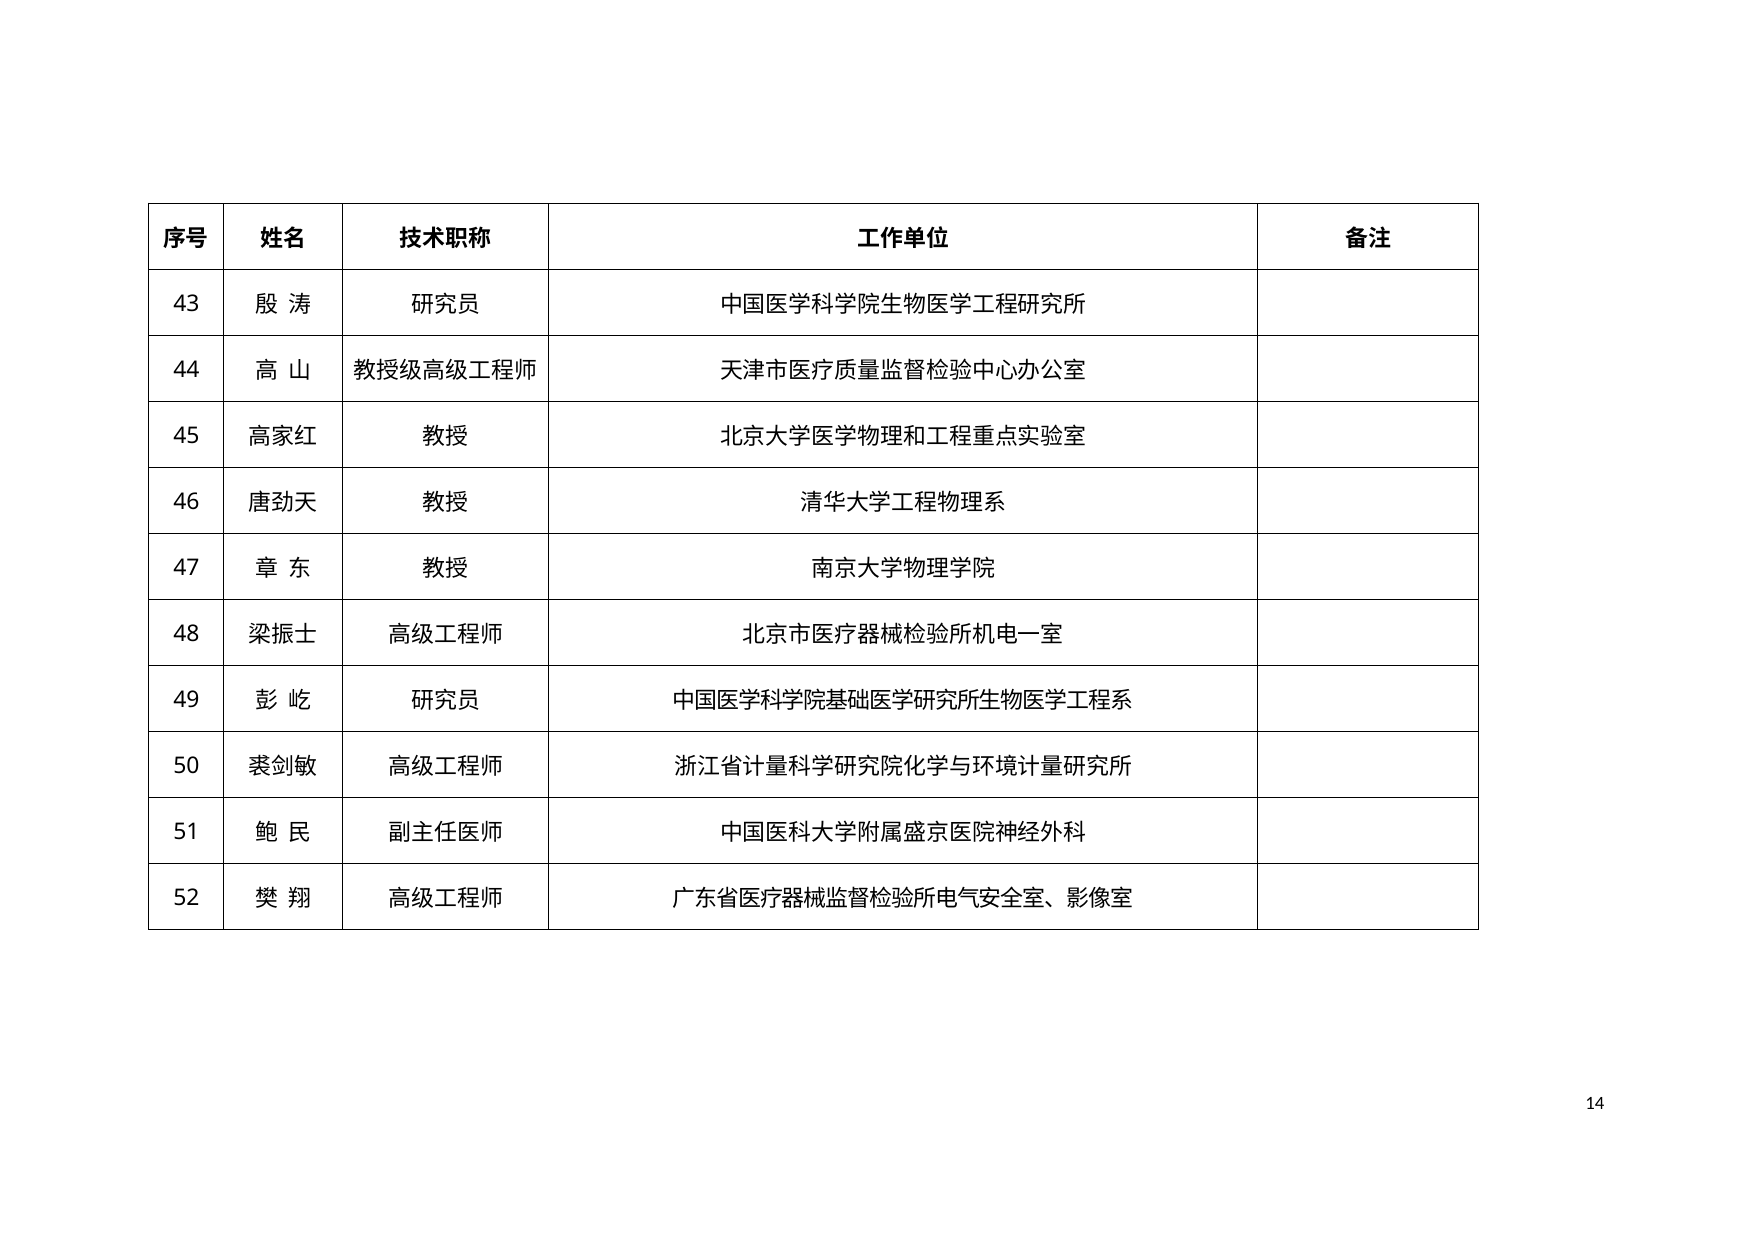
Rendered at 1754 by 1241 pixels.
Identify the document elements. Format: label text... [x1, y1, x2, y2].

table_cell 高级工程师 [343, 732, 548, 797]
table_cell 浙江省计量科学研究院化学与环境计量研究所 [549, 732, 1257, 797]
table_cell 46 [149, 468, 223, 533]
table_cell 技术职称 [343, 204, 548, 269]
table_cell 工作单位 [549, 204, 1257, 269]
table_cell 教授 [343, 534, 548, 599]
table_cell 北京大学医学物理和工程重点实验室 [549, 402, 1257, 467]
table_cell 研究员 [343, 270, 548, 335]
table_cell 殷 涛 [224, 270, 342, 335]
table_cell [1258, 732, 1478, 797]
table_cell 高 山 [224, 336, 342, 401]
table_cell [1258, 864, 1478, 929]
table_cell 姓名 [224, 204, 342, 269]
table_cell 中国医学科学院生物医学工程研究所 [549, 270, 1257, 335]
table_cell [1258, 798, 1478, 863]
table_cell 序号 [149, 204, 223, 269]
table_cell [1258, 468, 1478, 533]
table_cell 天津市医疗质量监督检验中心办公室 [549, 336, 1257, 401]
table_cell [1258, 666, 1478, 731]
table_cell 北京市医疗器械检验所机电一室 [549, 600, 1257, 665]
table_cell [1258, 402, 1478, 467]
table_cell 南京大学物理学院 [549, 534, 1257, 599]
table_cell 裘剑敏 [224, 732, 342, 797]
table_cell 副主任医师 [343, 798, 548, 863]
table_cell 研究员 [343, 666, 548, 731]
table_cell [1258, 336, 1478, 401]
table_cell 彭 屹 [224, 666, 342, 731]
table_cell 教授 [343, 468, 548, 533]
table_cell 43 [149, 270, 223, 335]
table_cell [1258, 534, 1478, 599]
table_cell 中国医学科学院基础医学研究所生物医学工程系 [549, 666, 1257, 731]
table_cell 樊 翔 [224, 864, 342, 929]
table_cell 47 [149, 534, 223, 599]
table_cell 高级工程师 [343, 600, 548, 665]
table_cell 梁振士 [224, 600, 342, 665]
table_cell 52 [149, 864, 223, 929]
table_cell 中国医科大学附属盛京医院神经外科 [549, 798, 1257, 863]
table_cell 广东省医疗器械监督检验所电气安全室、影像室 [549, 864, 1257, 929]
table_cell 51 [149, 798, 223, 863]
table_cell 章 东 [224, 534, 342, 599]
table_cell 教授级高级工程师 [343, 336, 548, 401]
table_cell 备注 [1258, 204, 1478, 269]
table_cell 45 [149, 402, 223, 467]
table_cell 44 [149, 336, 223, 401]
table_cell [1258, 270, 1478, 335]
table_cell 唐劲天 [224, 468, 342, 533]
table_cell 清华大学工程物理系 [549, 468, 1257, 533]
table_cell 48 [149, 600, 223, 665]
table_cell 教授 [343, 402, 548, 467]
table_cell 高级工程师 [343, 864, 548, 929]
table_cell [1258, 600, 1478, 665]
table_cell 高家红 [224, 402, 342, 467]
table_cell 50 [149, 732, 223, 797]
table_cell 49 [149, 666, 223, 731]
table_cell 鲍 民 [224, 798, 342, 863]
